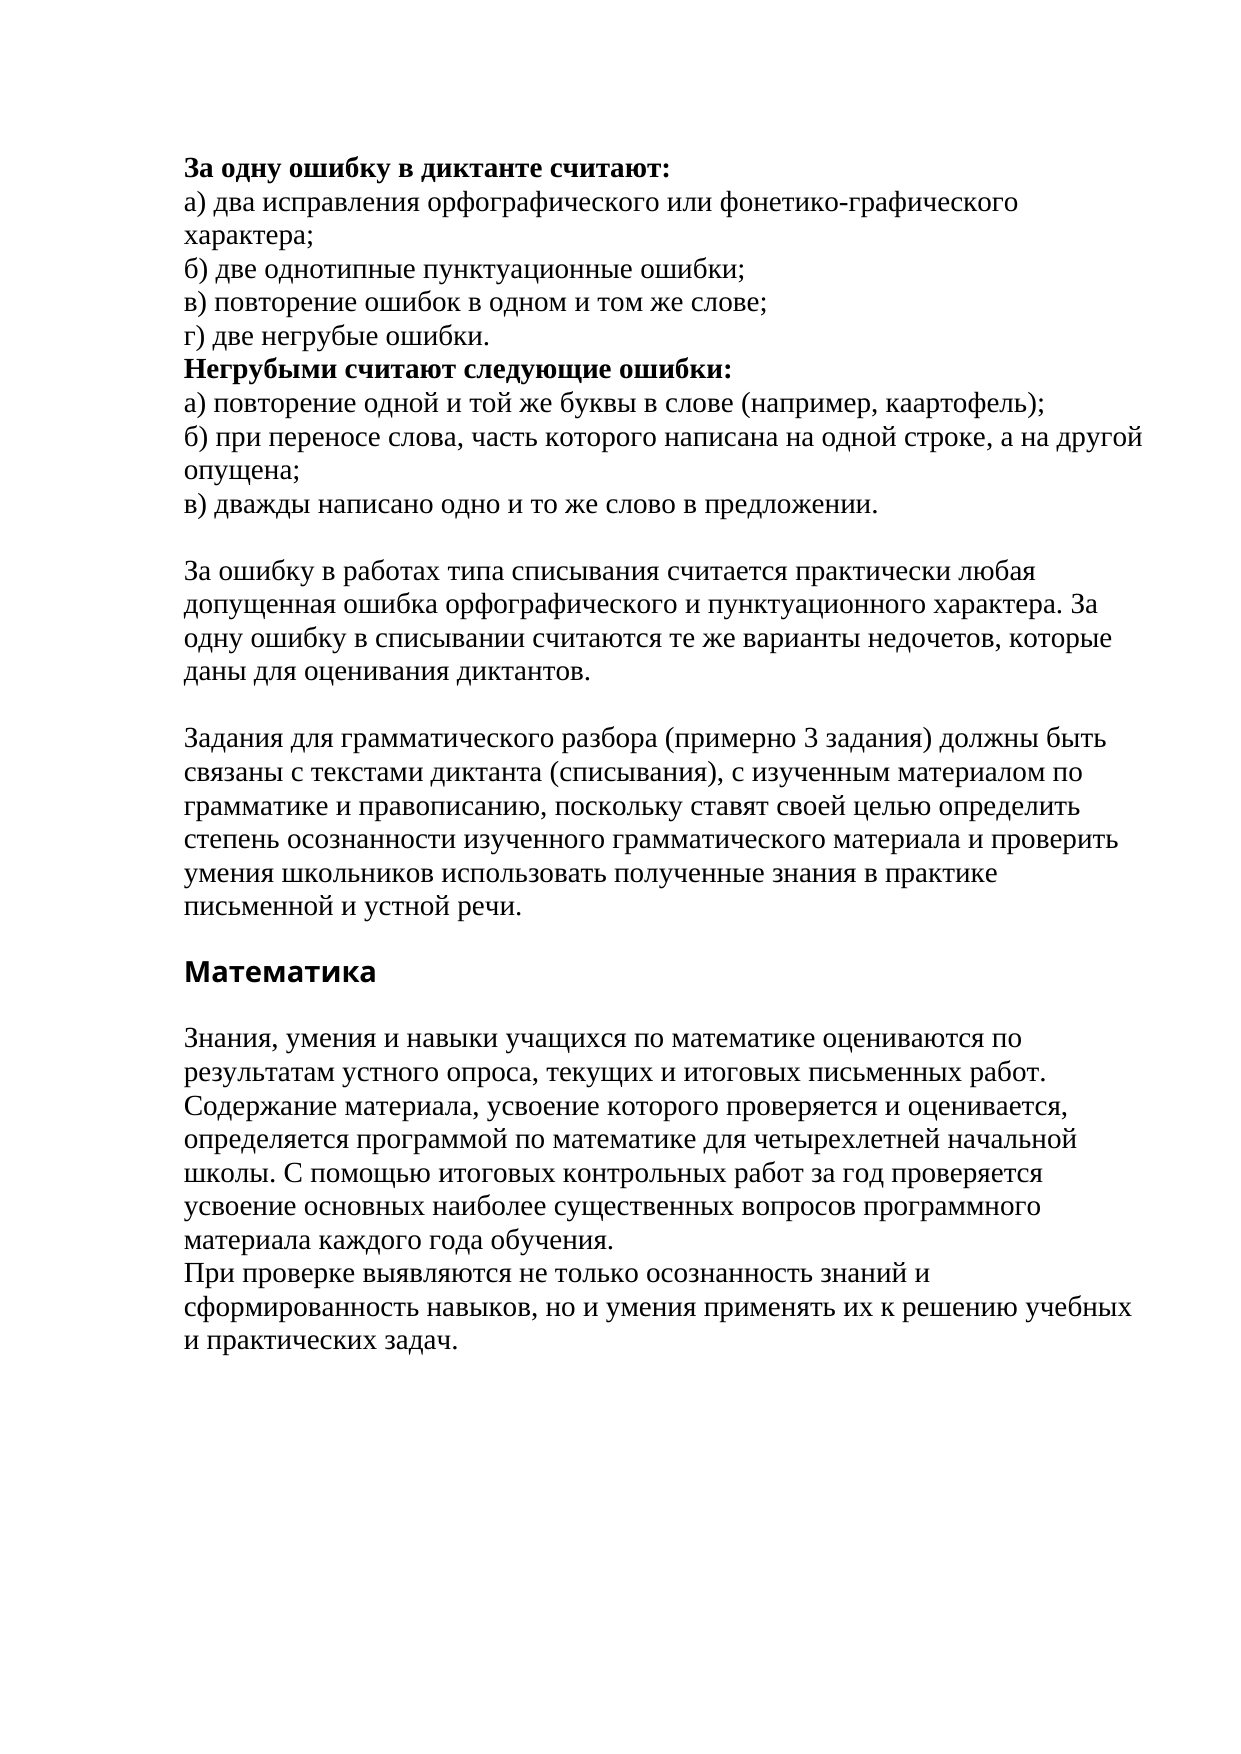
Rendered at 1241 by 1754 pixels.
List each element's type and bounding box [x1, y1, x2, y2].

table_header [180, 118, 1158, 1359]
